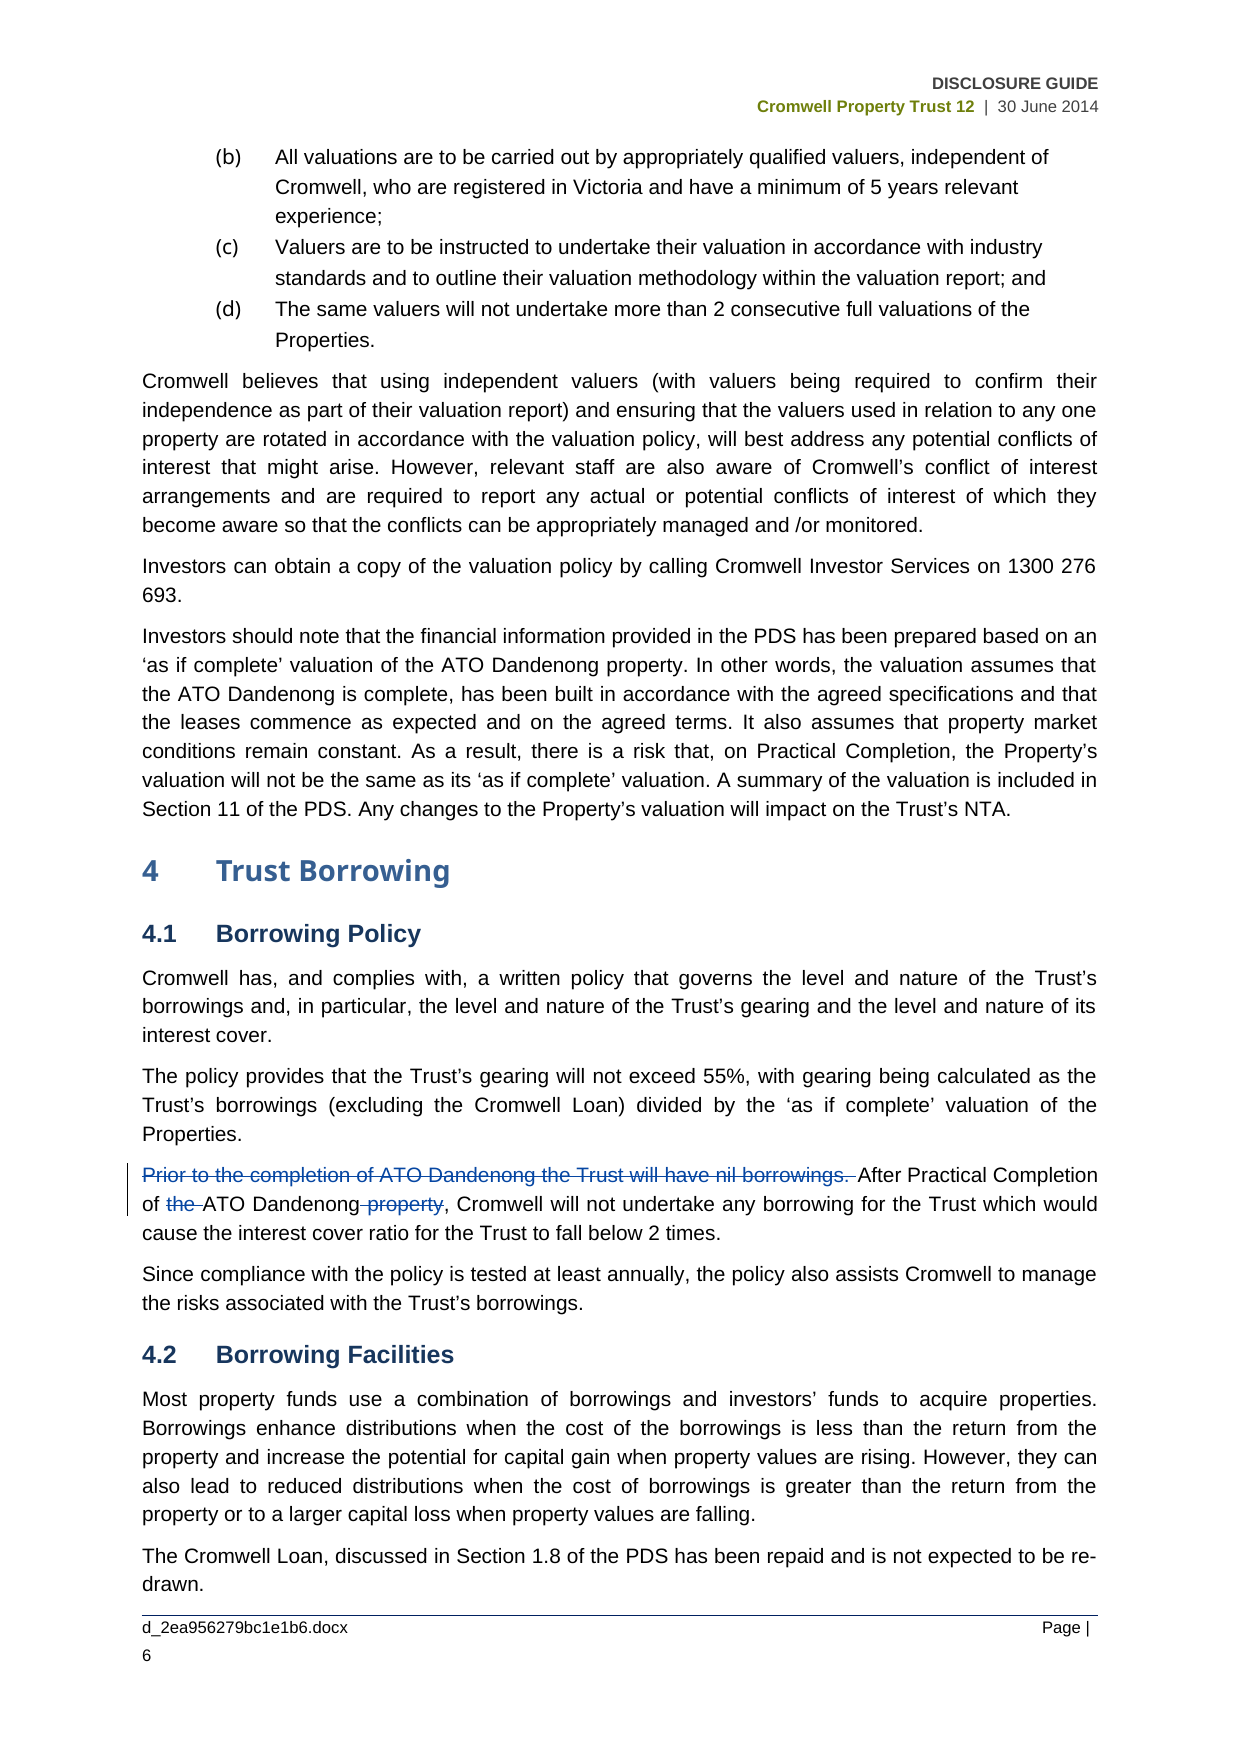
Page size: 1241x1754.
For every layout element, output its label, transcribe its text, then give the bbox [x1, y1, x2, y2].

list Valuers are to be instructed to undertake their valuation in accordance with industry standards and to outline their valuation methodology within the valuation report; and [216, 232, 1098, 290]
subtitle Trust Borrowing [142, 850, 1098, 890]
list The same valuers will not undertake more than 2 consecutive full valuations of the Properties. [216, 294, 1098, 352]
list All valuations are to be carried out by appropriately qualified valuers, independent of Cromwell, who are registered in Victoria and have a minimum of 5 years relevant experience; [216, 142, 1098, 228]
text Cromwell believes that using independent valuers (with valuers being required to confirm their independence as part of their valuation report) and ensuring that the valuers used in relation to any one property are rotated in accordance with the valuation policy, will best address any potential conflicts of interest that might arise. However, relevant staff are also aware of Cromwell’s conflict of interest arrangements and are required to report any actual or potential conflicts of interest of which they become aware so that the conflicts can be appropriately managed and /or monitored. [142, 369, 1098, 537]
text Since compliance with the policy is tested at least annually, the policy also assists Cromwell to manage the risks associated with the Trust’s borrowings. [142, 1262, 1098, 1314]
text Investors can obtain a copy of the valuation policy by calling Cromwell Investor Services on 1300 276 693. [142, 554, 1098, 607]
subtitle Borrowing Policy [142, 919, 1098, 947]
text Most property funds use a combination of borrowings and investors’ funds to acquire properties. Borrowings enhance distributions when the cost of the borrowings is less than the return from the property and increase the potential for capital gain when property values are rising. However, they can also lead to reduced distributions when the cost of borrowings is greater than the return from the property or to a larger capital loss when property values are falling. [142, 1387, 1098, 1526]
text Cromwell has, and complies with, a written policy that governs the level and nature of the Trust’s borrowings and, in particular, the level and nature of the Trust’s gearing and the level and nature of its interest cover. [142, 966, 1098, 1047]
subtitle Borrowing Facilities [142, 1340, 1098, 1369]
text Investors should note that the financial information provided in the PDS has been prepared based on an ‘as if complete’ valuation of the ATO Dandenong property. In other words, the valuation assumes that the ATO Dandenong is complete, has been built in accordance with the agreed specifications and that the leases commence as expected and on the agreed terms. It also assumes that property market conditions remain constant. As a result, there is a risk that, on Practical Completion, the Property’s valuation will not be the same as its ‘as if complete’ valuation. A summary of the valuation is included in Section 11 of the PDS. Any changes to the Property’s valuation will impact on the Trust’s NTA. [142, 624, 1098, 820]
text After Practical Completion of ATO Dandenong, Cromwell will not undertake any borrowing for the Trust which would cause the interest cover ratio for the Trust to fall below 2 times. [142, 1163, 1098, 1244]
text The policy provides that the Trust’s gearing will not exceed 55%, with gearing being calculated as the Trust’s borrowings (excluding the Cromwell Loan) divided by the ‘as if complete’ valuation of the Properties. [142, 1064, 1098, 1146]
text The Cromwell Loan, discussed in Section 1.8 of the PDS has been repaid and is not expected to be re-drawn. [142, 1543, 1098, 1596]
